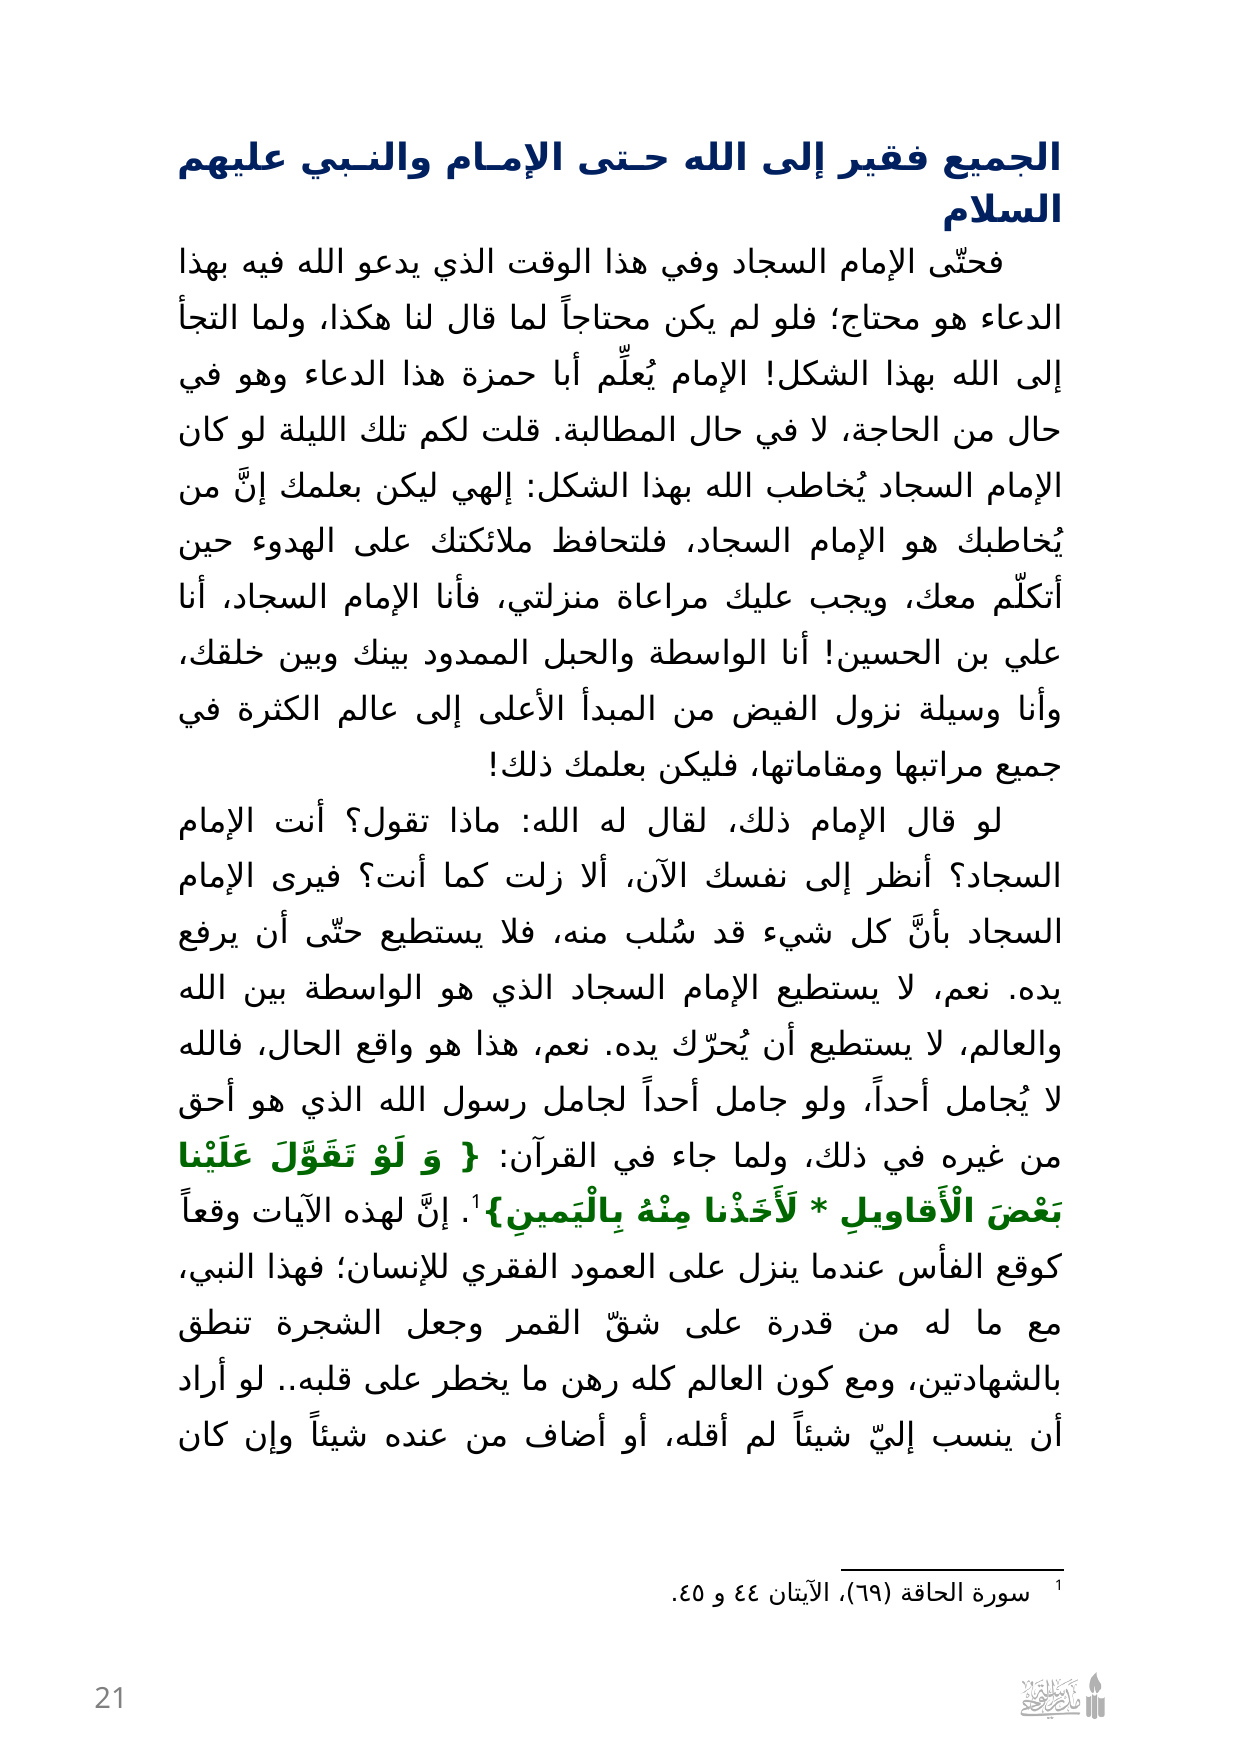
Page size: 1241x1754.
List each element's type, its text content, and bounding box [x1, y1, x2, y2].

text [177, 799, 1063, 1469]
title الجميع فقير إلى الله حتى الإمام والنبي عليهم السلام [177, 136, 1063, 232]
picture [1020, 1672, 1105, 1719]
text فحتّى الإمام السجاد وفي هذا الوقت الذي يدعو الله فيه بهذا الدعاء هو محتاج؛ فلو لم يكن محتاجاً لما قال لنا هكذا، ولما التجأ إلى الله بهذا الشكل! الإمام يُعلِّم أبا حمزة هذا الدعاء وهو في حال من الحاجة، لا في حال المطالبة. قلت لكم تلك الليلة لو كان الإمام السجاد يُخاطب الله بهذا الشكل: إلهي ليكن بعلمك إنَّ من يُخاطبك هو الإمام السجاد، فلتحافظ ملائكتك على الهدوء حين أتكلّم معك، ويجب عليك مراعاة منزلتي، فأنا الإمام السجاد، أنا علي بن الحسين! أنا الواسطة والحبل الممدود بينك وبين خلقك، وأنا وسيلة نزول الفيض من المبدأ الأعلى إلى عالم الكثرة في جميع مراتبها ومقاماتها، فليكن بعلمك ذلك! [177, 240, 1063, 799]
